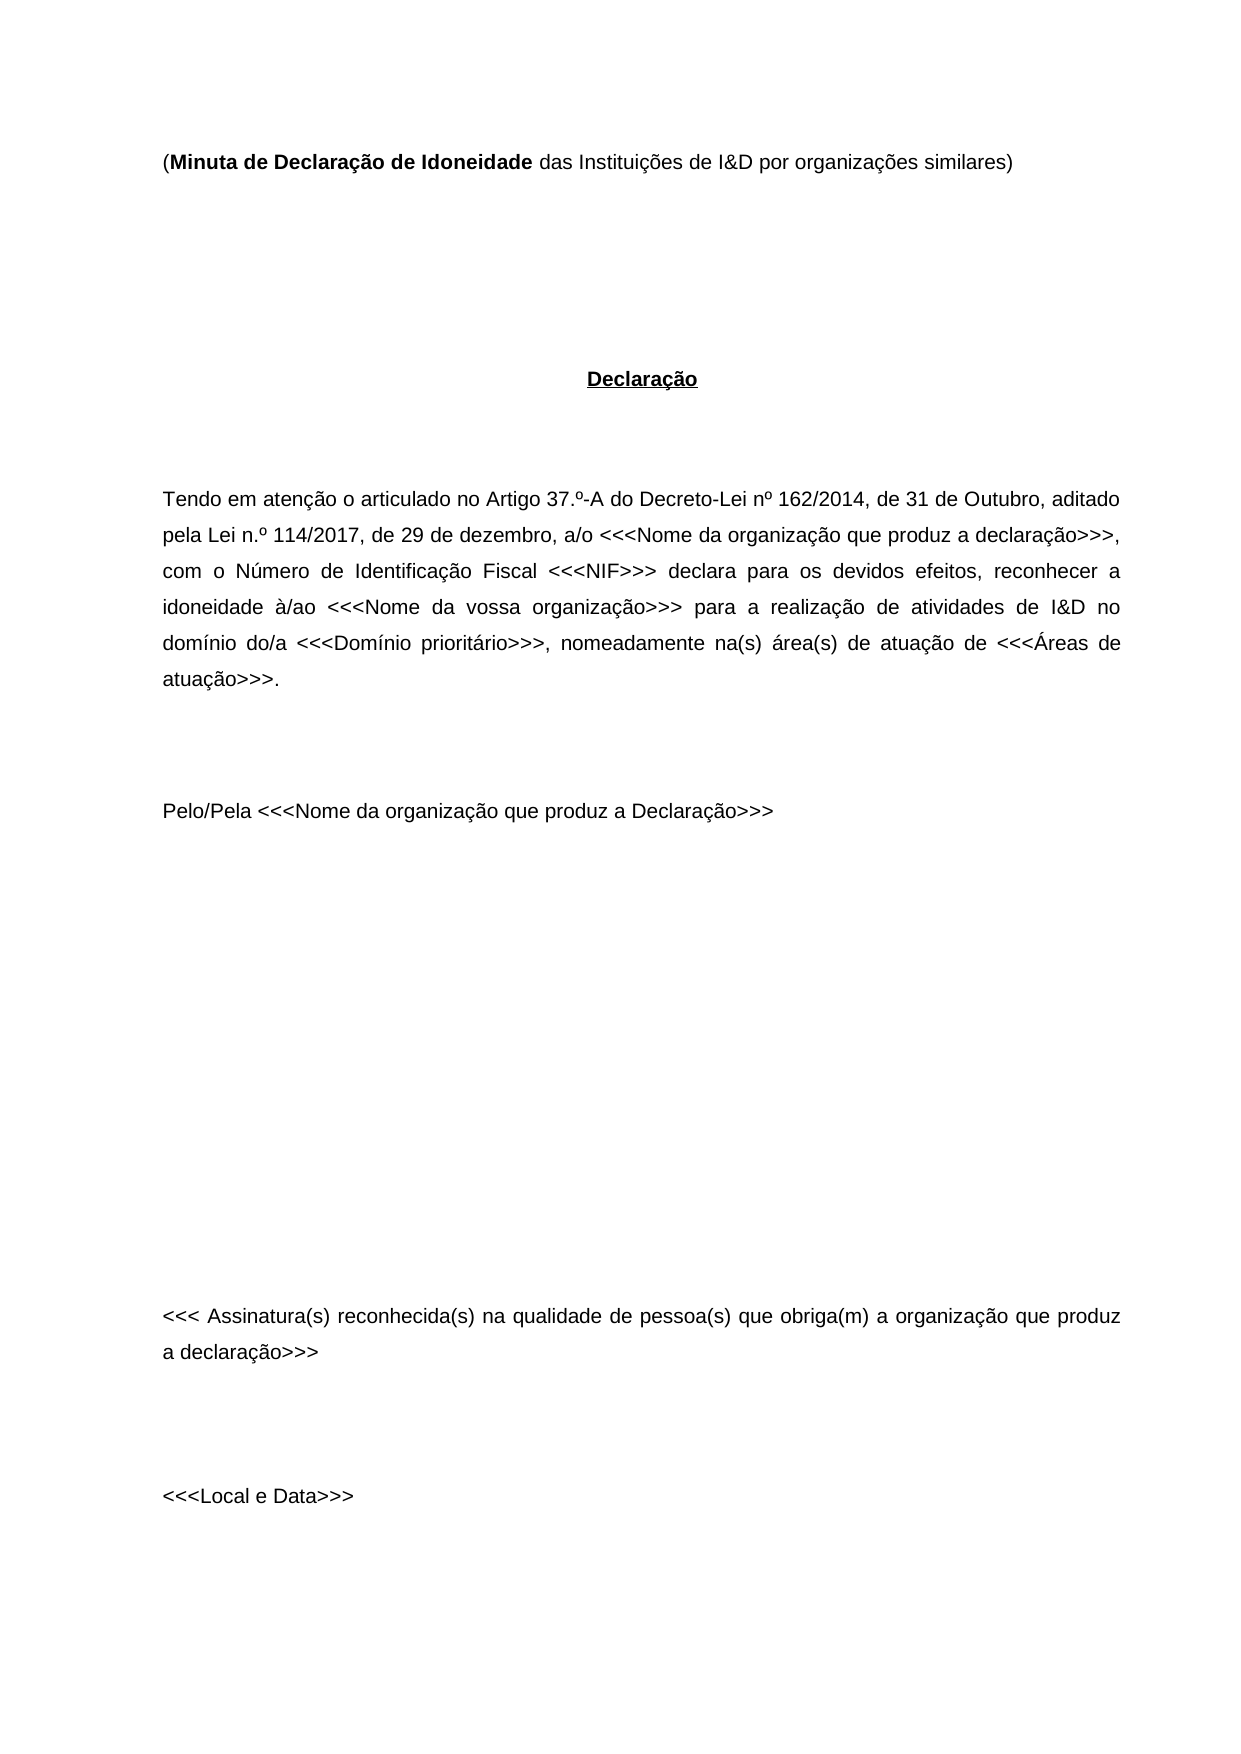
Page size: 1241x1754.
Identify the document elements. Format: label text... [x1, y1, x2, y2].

text <<<Local e Data>>> [162, 1484, 1122, 1508]
text Declaração [162, 367, 1122, 391]
text (Minuta de Declaração de Idoneidade das Instituições de I&D por organizações similares) [162, 150, 1122, 174]
text Pelo/Pela <<<Nome da organização que produz a Declaração>>> [162, 799, 1122, 823]
text <<< Assinatura(s) reconhecida(s) na qualidade de pessoa(s) que obriga(m) a organização que produz a declaração>>> [162, 1304, 1122, 1364]
text Tendo em atenção o articulado no Artigo 37.º-A do Decreto-Lei nº 162/2014, de 31 de Outubro, aditado pela Lei n.º 114/2017, de 29 de dezembro, a/o <<<Nome da organização que produz a declaração>>>, com o Número de Identificação Fiscal <<<NIF>>> declara para os devidos efeitos, reconhecer a idoneidade à/ao <<<Nome da vossa organização>>> para a realização de atividades de I&D no domínio do/a <<<Domínio prioritário>>>, nomeadamente na(s) área(s) de atuação de <<<Áreas de atuação>>>. [162, 487, 1122, 691]
